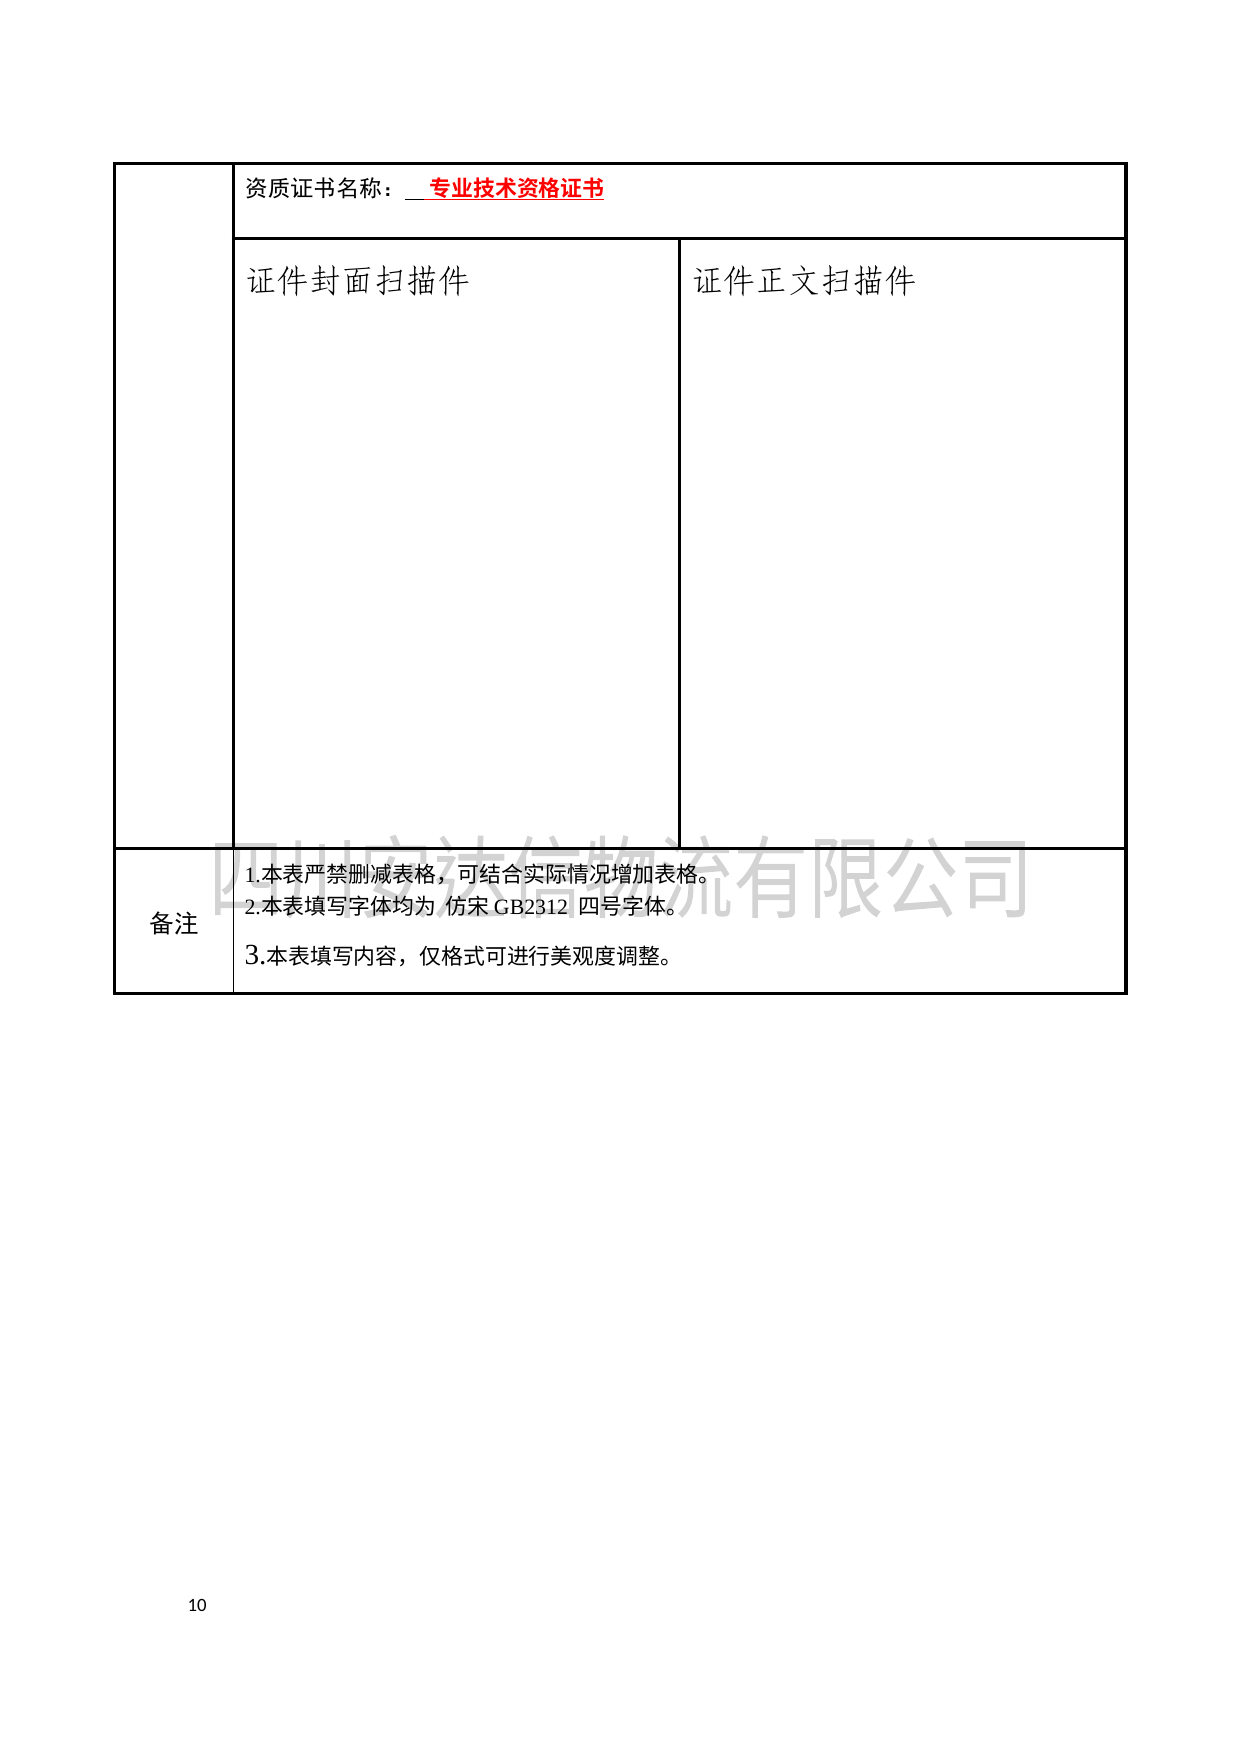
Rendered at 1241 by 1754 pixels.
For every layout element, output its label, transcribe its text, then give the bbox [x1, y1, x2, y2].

table_cell 资质证书名称： 专业技术资格证书 [235, 165, 1124, 237]
table_cell 备注 [116, 850, 233, 992]
table_cell 证件封面扫描件 [235, 240, 678, 847]
table_cell 1.本表严禁删减表格，可结合实际情况增加表格。 2.本表填写字体均为 仿宋GB2312 四号字体。 3.本表填写内容，仅格式可进行美观度调整。 [234, 850, 1124, 992]
table_cell 证件正文扫描件 [681, 240, 1124, 847]
